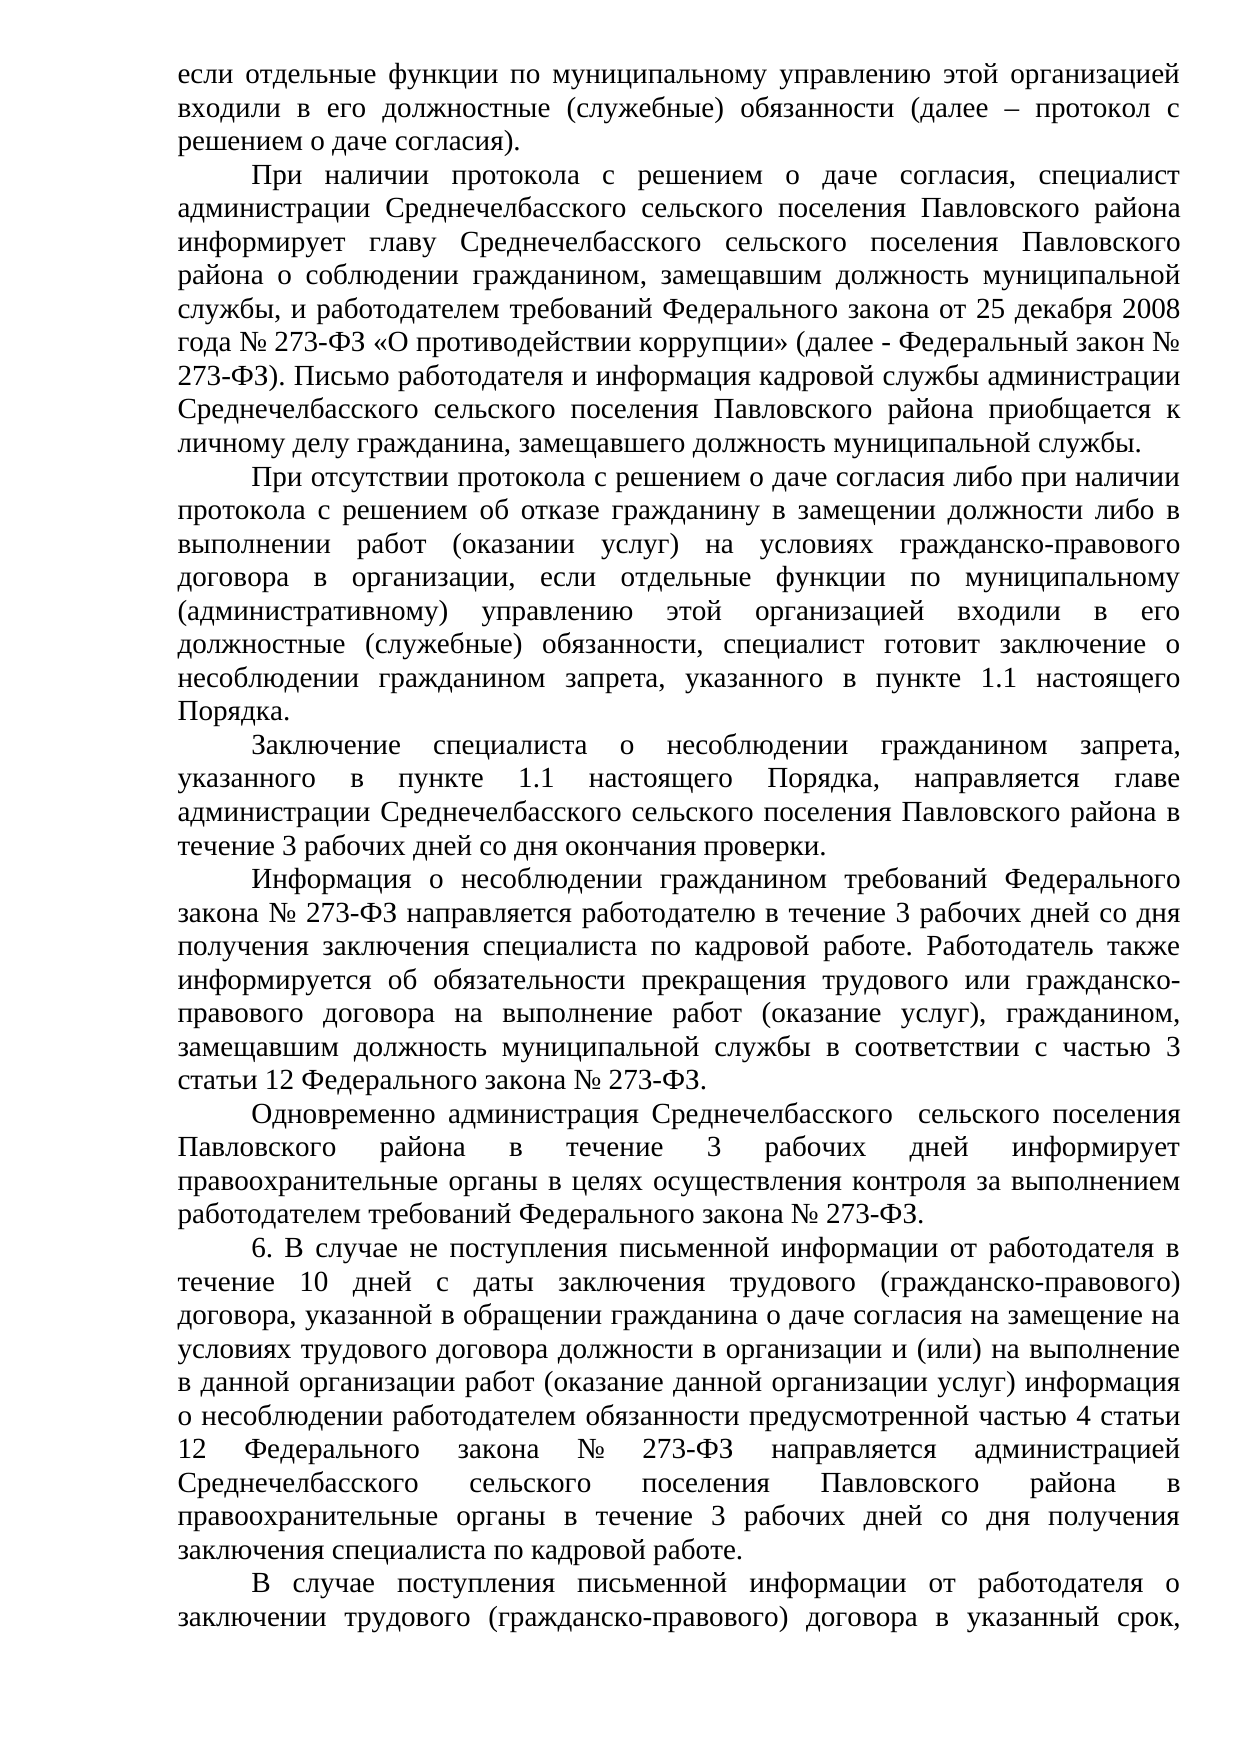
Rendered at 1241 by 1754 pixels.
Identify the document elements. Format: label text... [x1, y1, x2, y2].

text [177, 1566, 1181, 1633]
text Одновременно администрация Среднечелбасского сельского поселения Павловского района в течение 3 рабочих дней информирует правоохранительные органы в целях осуществления контроля за выполнением работодателем требований Федерального закона № 273-ФЗ. [177, 1096, 1181, 1230]
text 6. В случае не поступления письменной информации от работодателя в течение 10 дней с даты заключения трудового (гражданско-правового) договора, указанной в обращении гражданина о даче согласия на замещение на условиях трудового договора должности в организации и (или) на выполнение в данной организации работ (оказание данной организации услуг) информация о несоблюдении работодателем обязанности предусмотренной частью 4 статьи 12 Федерального закона № 273-ФЗ направляется администрацией Среднечелбасского сельского поселения Павловского района в правоохранительные органы в течение 3 рабочих дней со дня получения заключения специалиста по кадровой работе. [177, 1230, 1181, 1566]
text При отсутствии протокола с решением о даче согласия либо при наличии протокола с решением об отказе гражданину в замещении должности либо в выполнении работ (оказании услуг) на условиях гражданско-правового договора в организации, если отдельные функции по муниципальному (административному) управлению этой организацией входили в его должностные (служебные) обязанности, специалист готовит заключение о несоблюдении гражданином запрета, указанного в пункте 1.1 настоящего Порядка. [177, 459, 1181, 727]
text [177, 56, 1181, 157]
text При наличии протокола с решением о даче согласия, специалист администрации Среднечелбасского сельского поселения Павловского района информирует главу Среднечелбасского сельского поселения Павловского района о соблюдении гражданином, замещавшим должность муниципальной службы, и работодателем требований Федерального закона от 25 декабря 2008 года № 273-ФЗ «О противодействии коррупции» (далее - Федеральный закон № 273-ФЗ). Письмо работодателя и информация кадровой службы администрации Среднечелбасского сельского поселения Павловского района приобщается к личному делу гражданина, замещавшего должность муниципальной службы. [177, 157, 1181, 459]
text Информация о несоблюдении гражданином требований Федерального закона № 273-ФЗ направляется работодателю в течение 3 рабочих дней со дня получения заключения специалиста по кадровой работе. Работодатель также информируется об обязательности прекращения трудового или гражданско-правового договора на выполнение работ (оказание услуг), гражданином, замещавшим должность муниципальной службы в соответствии с частью 3 статьи 12 Федерального закона № 273-ФЗ. [177, 861, 1181, 1096]
text Заключение специалиста о несоблюдении гражданином запрета, указанного в пункте 1.1 настоящего Порядка, направляется главе администрации Среднечелбасского сельского поселения Павловского района в течение 3 рабочих дней со дня окончания проверки. [177, 727, 1181, 861]
